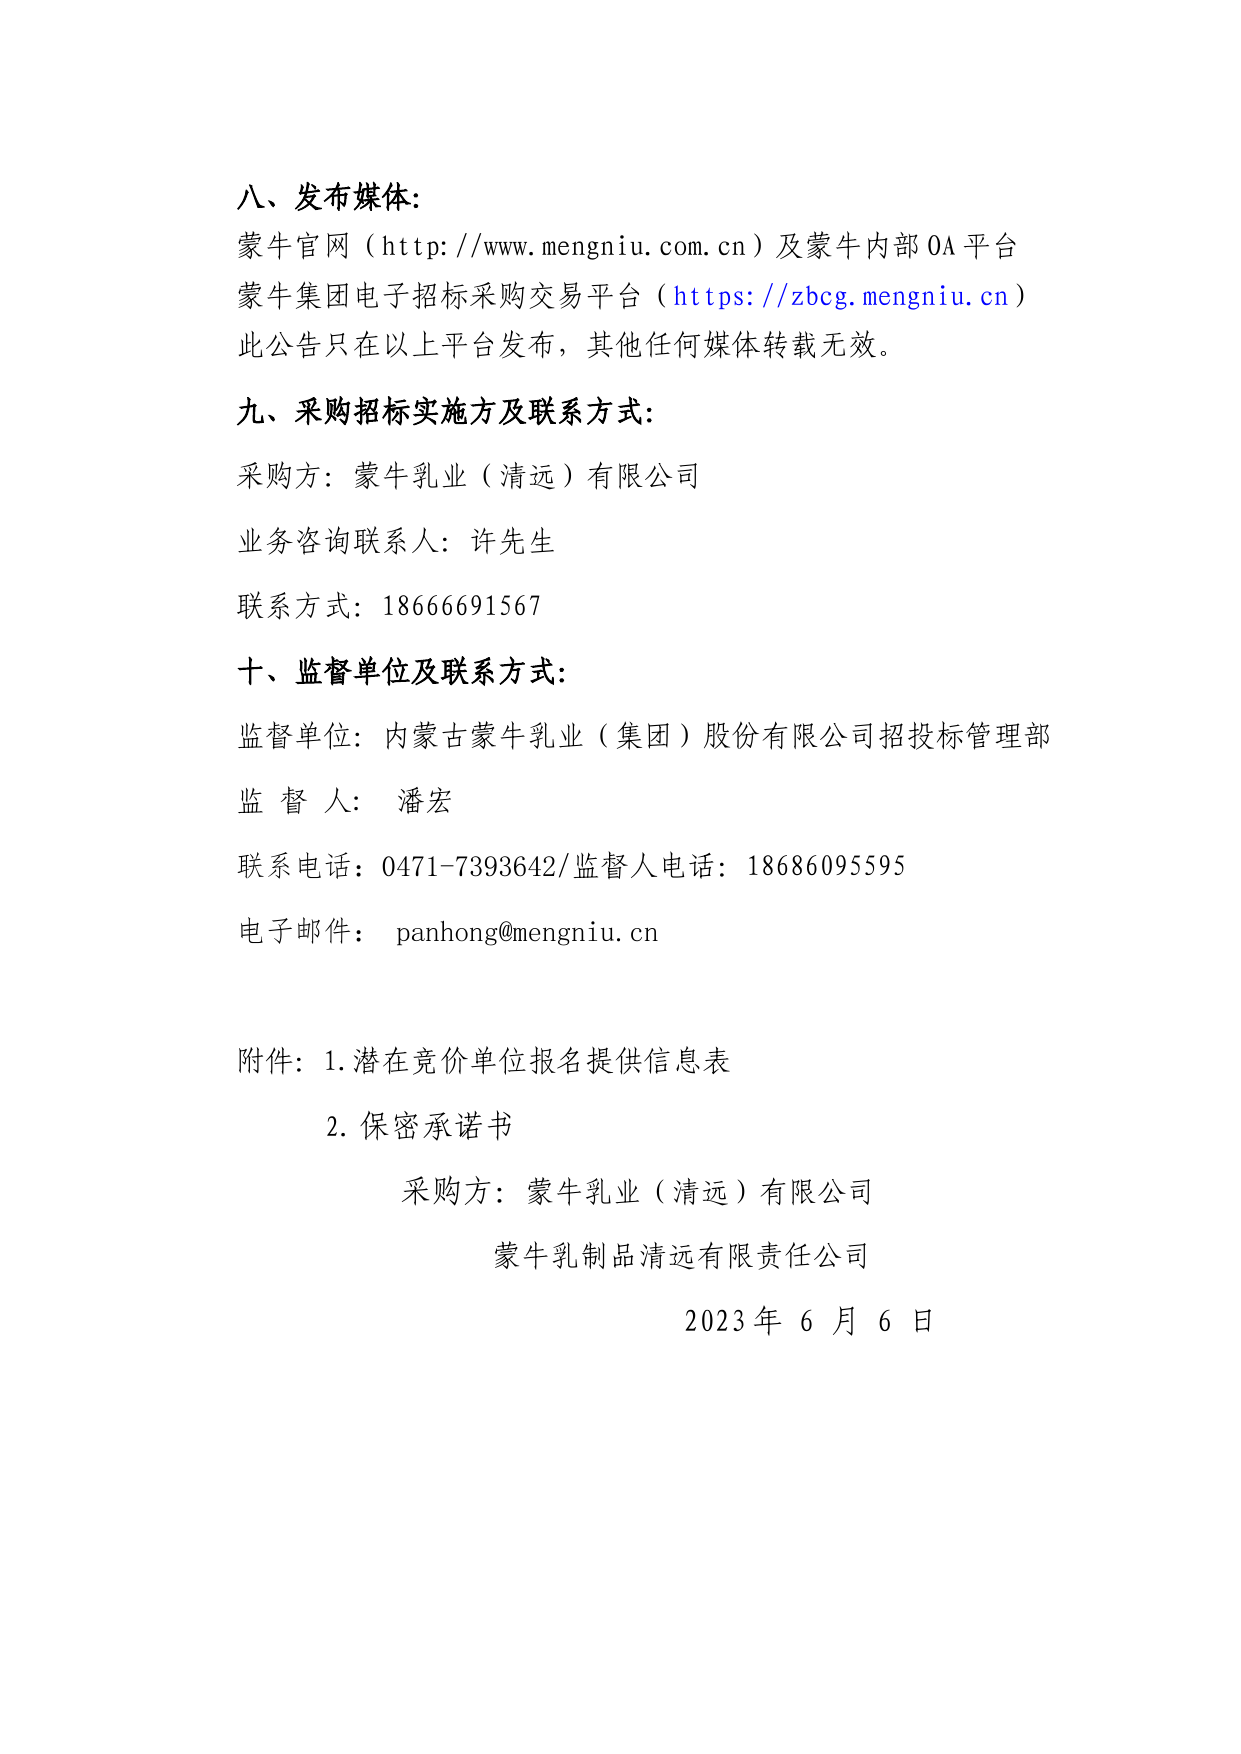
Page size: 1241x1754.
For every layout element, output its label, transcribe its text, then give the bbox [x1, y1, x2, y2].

text 联系方式：18666691567 [177, 571, 1063, 636]
text 采购方：蒙牛乳业（清远）有限公司 [177, 441, 1063, 506]
text 采购方：蒙牛乳业（清远）有限公司 [177, 1156, 880, 1221]
text 附件：1.潜在竞价单位报名提供信息表 [177, 1026, 1063, 1091]
text 九、采购招标实施方及联系方式： [177, 376, 1063, 441]
text 蒙牛官网（http://www.mengniu.com.cn）及蒙牛内部OA平台 [177, 227, 1063, 260]
text 业务咨询联系人：许先生 [177, 506, 1063, 571]
text 联系电话：0471-7393642/监督人电话：18686095595 [177, 831, 1063, 896]
text 此公告只在以上平台发布，其他任何媒体转载无效。 [177, 327, 1063, 360]
text 蒙牛集团电子招标采购交易平台（https://zbcg.mengniu.cn） [177, 277, 1063, 310]
text 蒙牛乳制品清远有限责任公司 [177, 1221, 880, 1286]
text 监 督 人: 潘宏 [177, 766, 1063, 831]
text 2023年 6 月 6 日 [177, 1286, 939, 1351]
text 2. 保密承诺书 [177, 1091, 1063, 1156]
text 八、发布媒体： [177, 162, 1063, 227]
text 十、监督单位及联系方式： [177, 636, 1063, 701]
text 监督单位：内蒙古蒙牛乳业（集团）股份有限公司招投标管理部 [177, 701, 1063, 766]
text 电子邮件： panhong@mengniu.cn [177, 896, 1063, 961]
